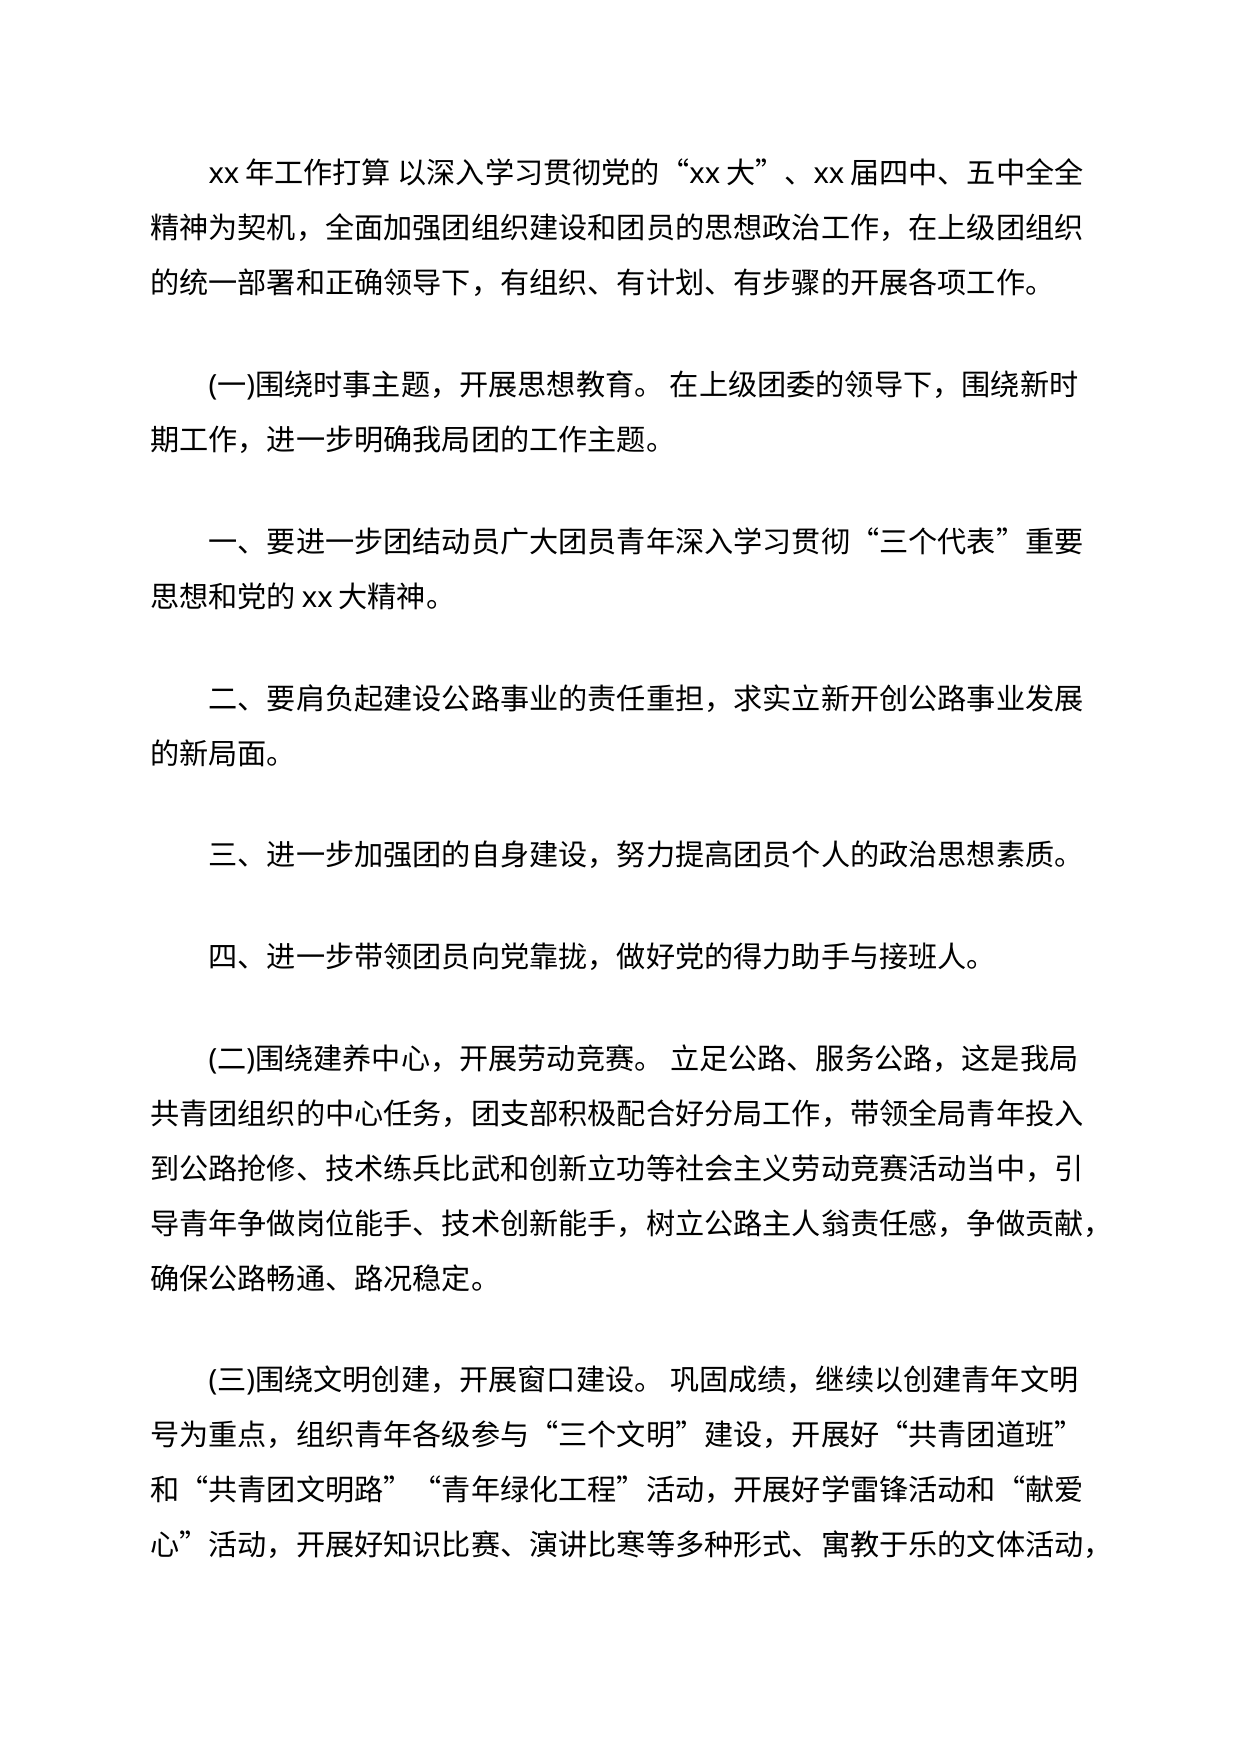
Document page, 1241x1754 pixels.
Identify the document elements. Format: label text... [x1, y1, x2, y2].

text 二、要肩负起建设公路事业的责任重担，求实立新开创公路事业发展的新局面。 [150, 675, 1090, 772]
text xx年工作打算 以深入学习贯彻党的“xx大”、xx届四中、五中全全精神为契机，全面加强团组织建设和团员的思想政治工作，在上级团组织的统一部署和正确领导下，有组织、有计划、有步骤的开展各项工作。 [150, 150, 1090, 302]
text (一)围绕时事主题，开展思想教育。 在上级团委的领导下，围绕新时期工作，进一步明确我局团的工作主题。 [150, 362, 1090, 459]
text 四、进一步带领团员向党靠拢，做好党的得力助手与接班人。 [150, 934, 1090, 976]
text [150, 1357, 1090, 1564]
text 三、进一步加强团的自身建设，努力提高团员个人的政治思想素质。 [150, 832, 1090, 874]
text (二)围绕建养中心，开展劳动竞赛。 立足公路、服务公路，这是我局共青团组织的中心任务，团支部积极配合好分局工作，带领全局青年投入到公路抢修、技术练兵比武和创新立功等社会主义劳动竞赛活动当中，引导青年争做岗位能手、技术创新能手，树立公路主人翁责任感，争做贡献，确保公路畅通、路况稳定。 [150, 1036, 1090, 1297]
text 一、要进一步团结动员广大团员青年深入学习贯彻“三个代表”重要思想和党的xx大精神。 [150, 518, 1090, 616]
